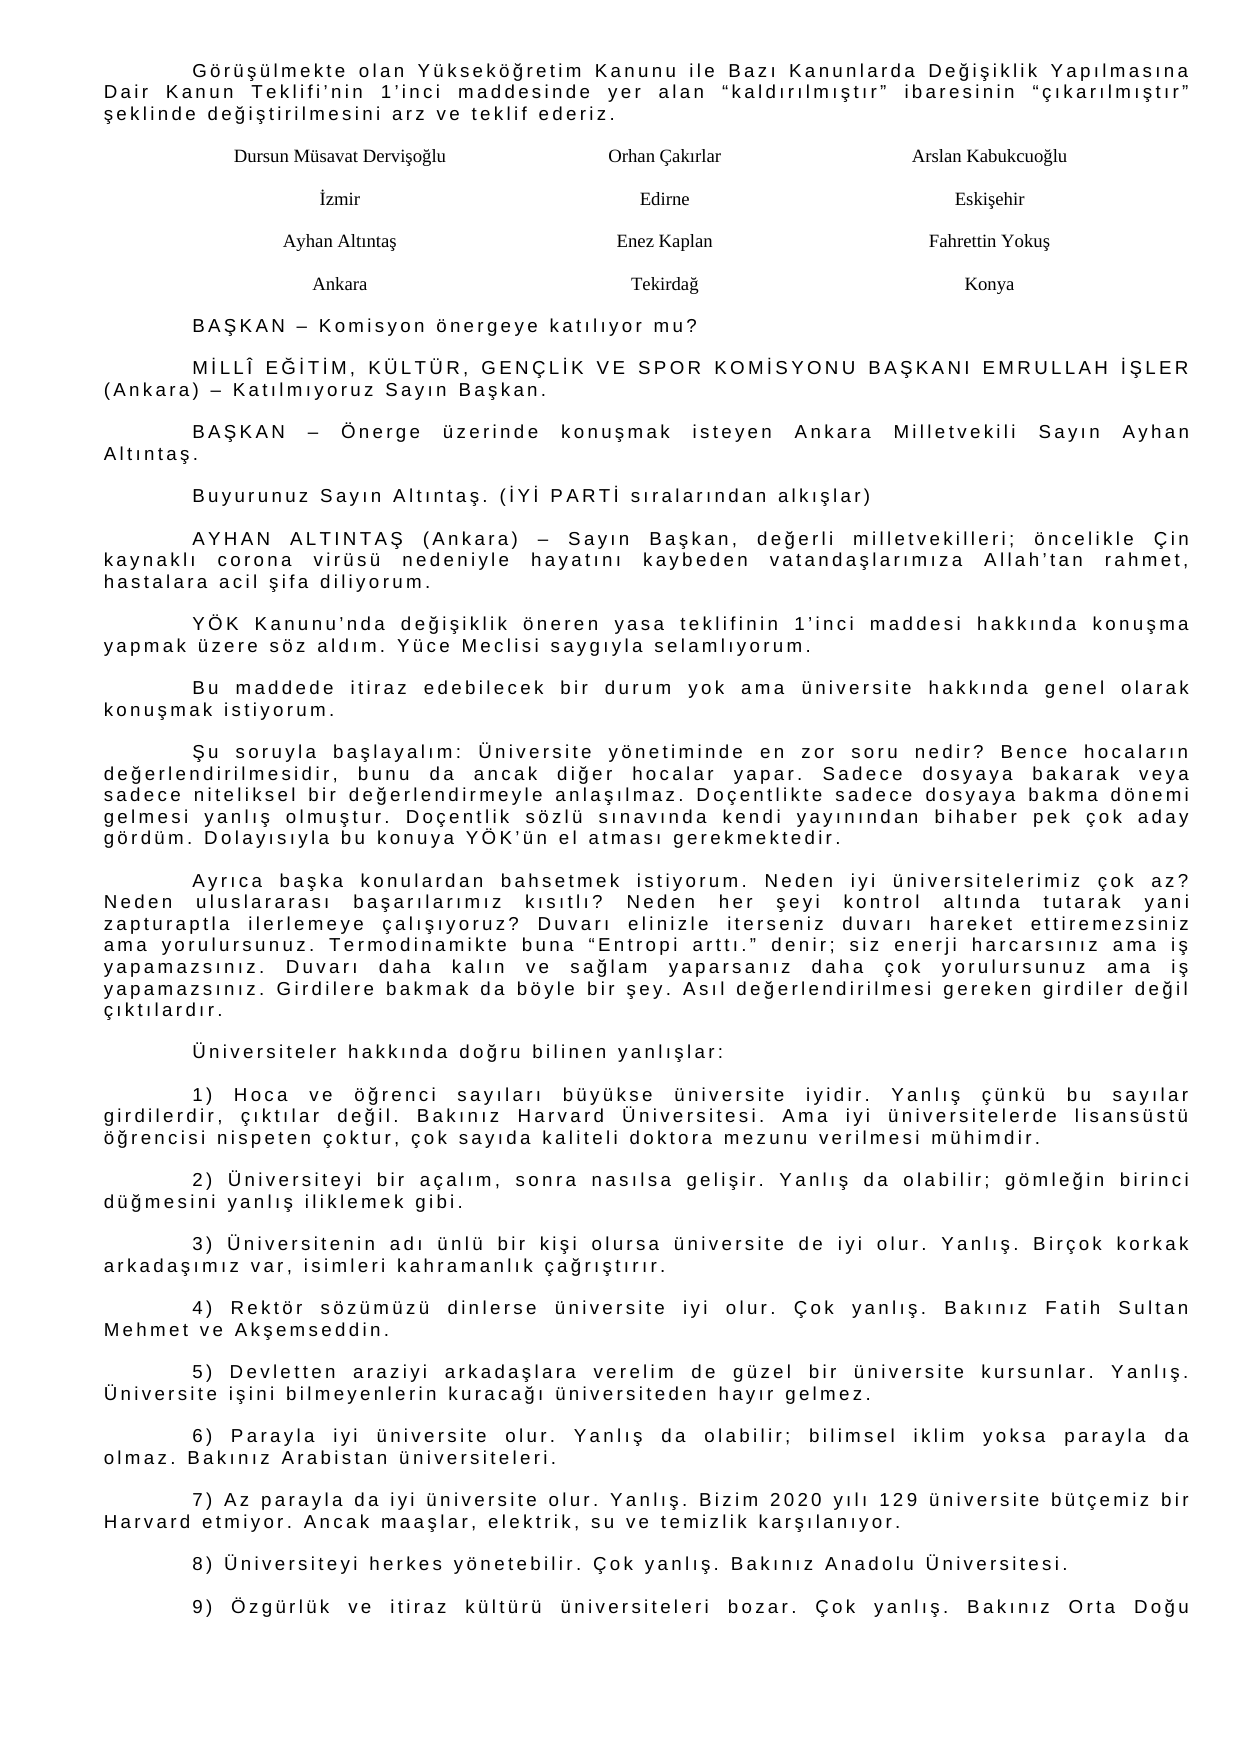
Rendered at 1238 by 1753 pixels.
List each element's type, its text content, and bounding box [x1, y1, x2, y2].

text Ayhan Altıntaş Enez Kaplan Fahrettin Yokuş [103, 230, 1190, 252]
text 6) Parayla iyi üniversite olur. Yanlış da olabilir; bilimsel iklim yoksa parayla da olmaz. Bakınız Arabistan üniversiteleri. [103, 1425, 1190, 1468]
text 4) Rektör sözümüzü dinlerse üniversite iyi olur. Çok yanlış. Bakınız Fatih Sultan Mehmet ve Akşemseddin. [103, 1297, 1190, 1340]
text Görüşülmekte olan Yükseköğretim Kanunu ile Bazı Kanunlarda Değişiklik Yapılmasına Dair Kanun Teklifi’nin 1’inci maddesinde yer alan “kaldırılmıştır” ibaresinin “çıkarılmıştır” şeklinde değiştirilmesini arz ve teklif ederiz. [103, 60, 1190, 124]
text Şu soruyla başlayalım: Üniversite yönetiminde en zor soru nedir? Bence hocaların değerlendirilmesidir, bunu da ancak diğer hocalar yapar. Sadece dosyaya bakarak veya sadece niteliksel bir değerlendirmeyle anlaşılmaz. Doçentlikte sadece dosyaya bakma dönemi gelmesi yanlış olmuştur. Doçentlik sözlü sınavında kendi yayınından bihaber pek çok aday gördüm. Dolayısıyla bu konuya YÖK’ün el atması gerekmektedir. [103, 741, 1190, 849]
text 3) Üniversitenin adı ünlü bir kişi olursa üniversite de iyi olur. Yanlış. Birçok korkak arkadaşımız var, isimleri kahramanlık çağrıştırır. [103, 1233, 1190, 1276]
text 8) Üniversiteyi herkes yönetebilir. Çok yanlış. Bakınız Anadolu Üniversitesi. [103, 1553, 1190, 1574]
text MİLLÎ EĞİTİM, KÜLTÜR, GENÇLİK VE SPOR KOMİSYONU BAŞKANI EMRULLAH İŞLER (Ankara) – Katılmıyoruz Sayın Başkan. [103, 357, 1190, 400]
text YÖK Kanunu’nda değişiklik öneren yasa teklifinin 1’inci maddesi hakkında konuşma yapmak üzere söz aldım. Yüce Meclisi saygıyla selamlıyorum. [103, 613, 1190, 656]
text 1) Hoca ve öğrenci sayıları büyükse üniversite iyidir. Yanlış çünkü bu sayılar girdilerdir, çıktılar değil. Bakınız Harvard Üniversitesi. Ama iyi üniversitelerde lisansüstü öğrencisi nispeten çoktur, çok sayıda kaliteli doktora mezunu verilmesi mühimdir. [103, 1084, 1190, 1148]
text BAŞKAN – Komisyon önergeye katılıyor mu? [103, 315, 1190, 336]
text 2) Üniversiteyi bir açalım, sonra nasılsa gelişir. Yanlış da olabilir; gömleğin birinci düğmesini yanlış iliklemek gibi. [103, 1169, 1190, 1212]
text Üniversiteler hakkında doğru bilinen yanlışlar: [103, 1041, 1190, 1063]
text Ayrıca başka konulardan bahsetmek istiyorum. Neden iyi üniversitelerimiz çok az? Neden uluslararası başarılarımız kısıtlı? Neden her şeyi kontrol altında tutarak yani zapturaptla ilerlemeye çalışıyoruz? Duvarı elinizle iterseniz duvarı hareket ettiremezsiniz ama yorulursunuz. Termodinamikte buna “Entropi arttı.” denir; siz enerji harcarsınız ama iş yapamazsınız. Duvarı daha kalın ve sağlam yaparsanız daha çok yorulursunuz ama iş yapamazsınız. Girdilere bakmak da böyle bir şey. Asıl değerlendirilmesi gereken girdiler değil çıktılardır. [103, 869, 1190, 1021]
text Bu maddede itiraz edebilecek bir durum yok ama üniversite hakkında genel olarak konuşmak istiyorum. [103, 677, 1190, 720]
text AYHAN ALTINTAŞ (Ankara) – Sayın Başkan, değerli milletvekilleri; öncelikle Çin kaynaklı corona virüsü nedeniyle hayatını kaybeden vatandaşlarımıza Allah’tan rahmet, hastalara acil şifa diliyorum. [103, 527, 1190, 592]
text İzmir Edirne Eskişehir [103, 188, 1190, 209]
text BAŞKAN – Önerge üzerinde konuşmak isteyen Ankara Milletvekili Sayın Ayhan Altıntaş. [103, 421, 1190, 464]
text Ankara Tekirdağ Konya [103, 272, 1190, 294]
text Dursun Müsavat Dervişoğlu Orhan Çakırlar Arslan Kabukcuoğlu [103, 145, 1190, 167]
text 7) Az parayla da iyi üniversite olur. Yanlış. Bizim 2020 yılı 129 üniversite bütçemiz bir Harvard etmiyor. Ancak maaşlar, elektrik, su ve temizlik karşılanıyor. [103, 1489, 1190, 1532]
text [103, 1595, 1190, 1617]
text Buyurunuz Sayın Altıntaş. (İYİ PARTİ sıralarından alkışlar) [103, 485, 1190, 507]
text 5) Devletten araziyi arkadaşlara verelim de güzel bir üniversite kursunlar. Yanlış. Üniversite işini bilmeyenlerin kuracağı üniversiteden hayır gelmez. [103, 1361, 1190, 1404]
